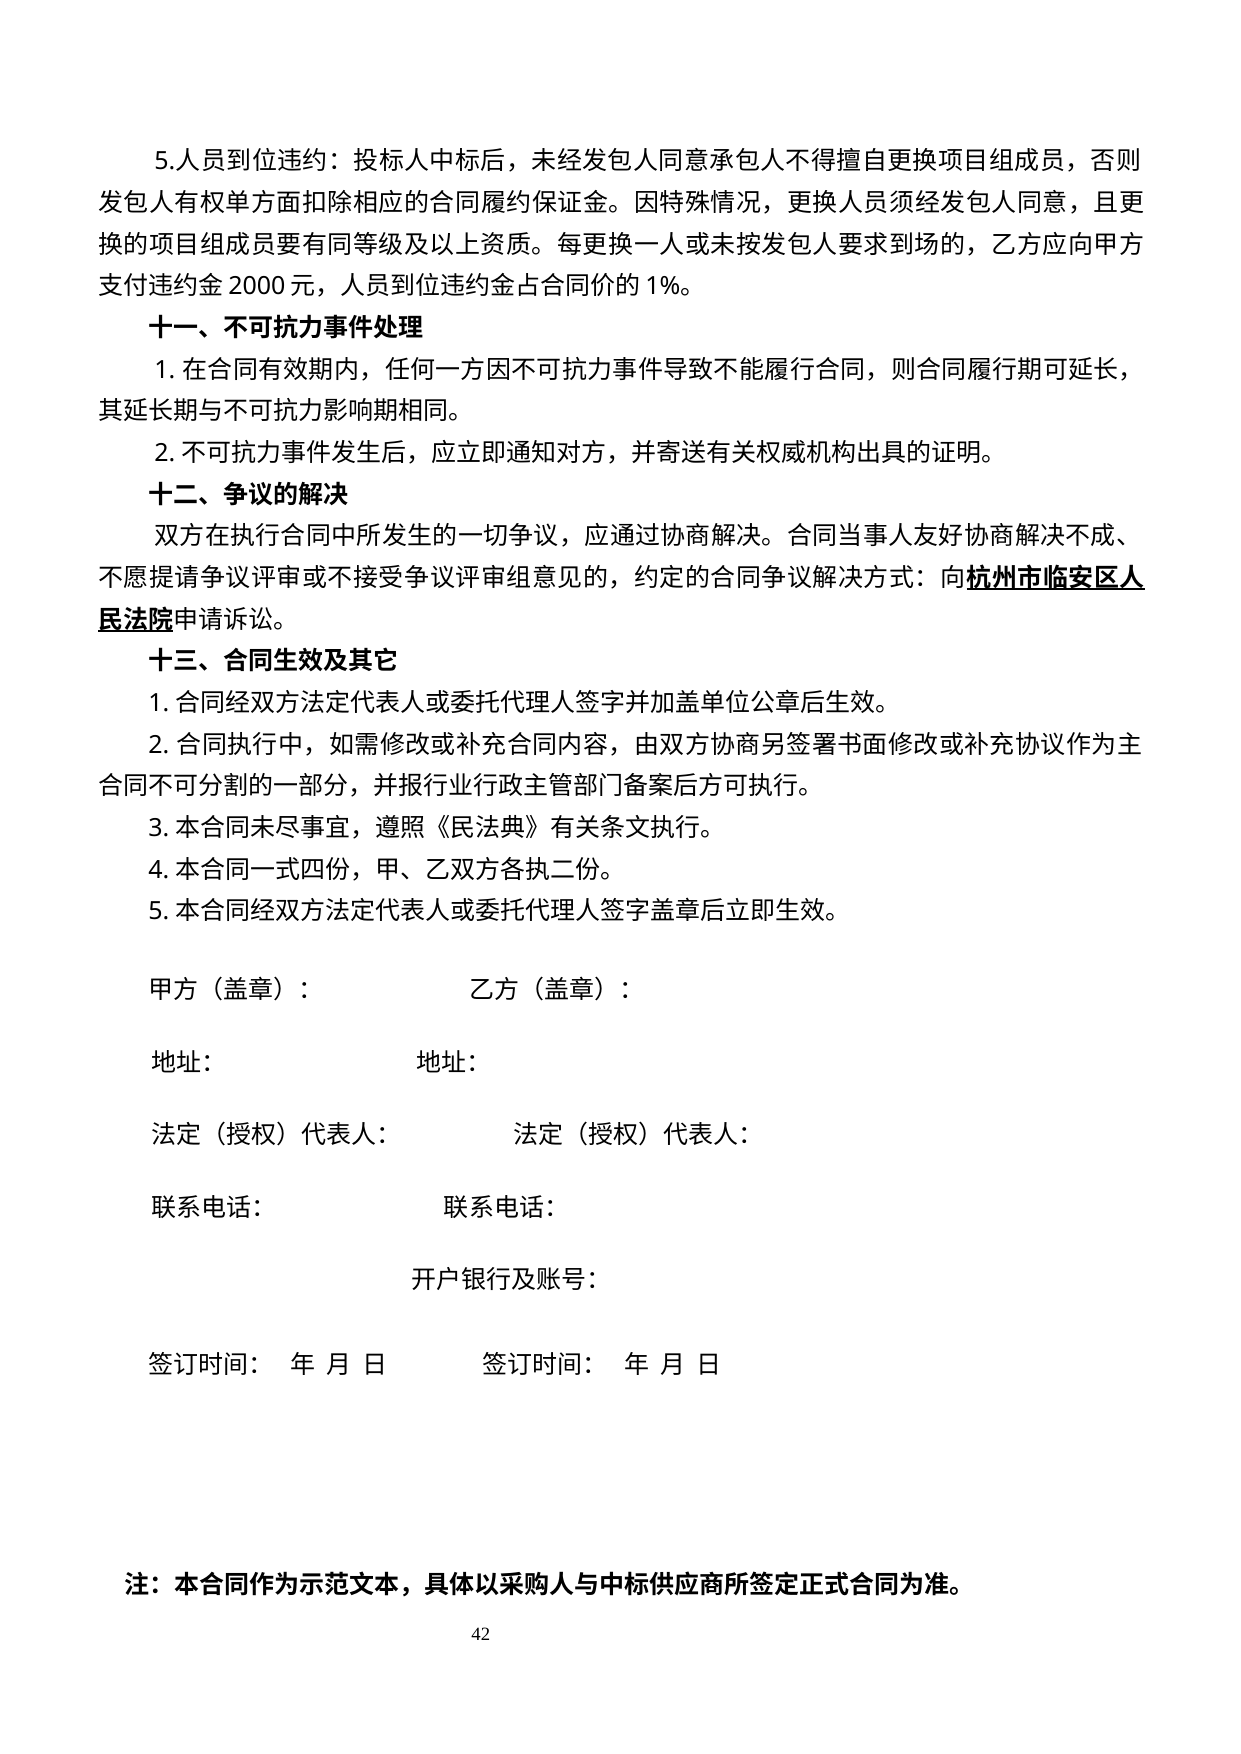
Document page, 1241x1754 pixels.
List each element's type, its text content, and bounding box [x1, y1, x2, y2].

text 十一、不可抗力事件处理 [98, 303, 1144, 345]
text 3. 本合同未尽事宜，遵照《民法典》有关条文执行。 [98, 803, 1144, 845]
text 地址： 地址： [98, 1042, 1144, 1078]
text 1. 在合同有效期内，任何一方因不可抗力事件导致不能履行合同，则合同履行期可延长，其延长期与不可抗力影响期相同。 [98, 345, 1144, 428]
text 甲方（盖章）： 乙方（盖章）： [98, 970, 1144, 1006]
text 双方在执行合同中所发生的一切争议，应通过协商解决。合同当事人友好协商解决不成、不愿提请争议评审或不接受争议评审组意见的，约定的合同争议解决方式：向杭州市临安区人民法院申请诉讼。 [98, 511, 1144, 636]
text 2. 不可抗力事件发生后，应立即通知对方，并寄送有关权威机构出具的证明。 [98, 428, 1144, 470]
text 4. 本合同一式四份，甲、乙双方各执二份。 [98, 845, 1144, 886]
text 开户银行及账号： [98, 1260, 1144, 1296]
text 十三、合同生效及其它 [98, 636, 1144, 678]
text 十二、争议的解决 [98, 470, 1144, 511]
text 1. 合同经双方法定代表人或委托代理人签字并加盖单位公章后生效。 [98, 678, 1144, 720]
text 联系电话： 联系电话： [98, 1187, 1144, 1223]
text 5. 本合同经双方法定代表人或委托代理人签字盖章后立即生效。 [98, 886, 1144, 928]
text 法定（授权）代表人： 法定（授权）代表人： [98, 1115, 1144, 1151]
text 5.人员到位违约：投标人中标后，未经发包人同意承包人不得擅自更换项目组成员，否则发包人有权单方面扣除相应的合同履约保证金。因特殊情况，更换人员须经发包人同意，且更换的项目组成员要有同等级及以上资质。每更换一人或未按发包人要求到场的，乙方应向甲方支付违约金2000元，人员到位违约金占合同价的1%。 [98, 136, 1144, 303]
text 注：本合同作为示范文本，具体以采购人与中标供应商所签定正式合同为准。 [98, 1555, 1144, 1603]
text 签订时间： 年 月 日 签订时间： 年 月 日 [98, 1345, 1144, 1381]
text 2. 合同执行中，如需修改或补充合同内容，由双方协商另签署书面修改或补充协议作为主合同不可分割的一部分，并报行业行政主管部门备案后方可执行。 [98, 720, 1144, 803]
